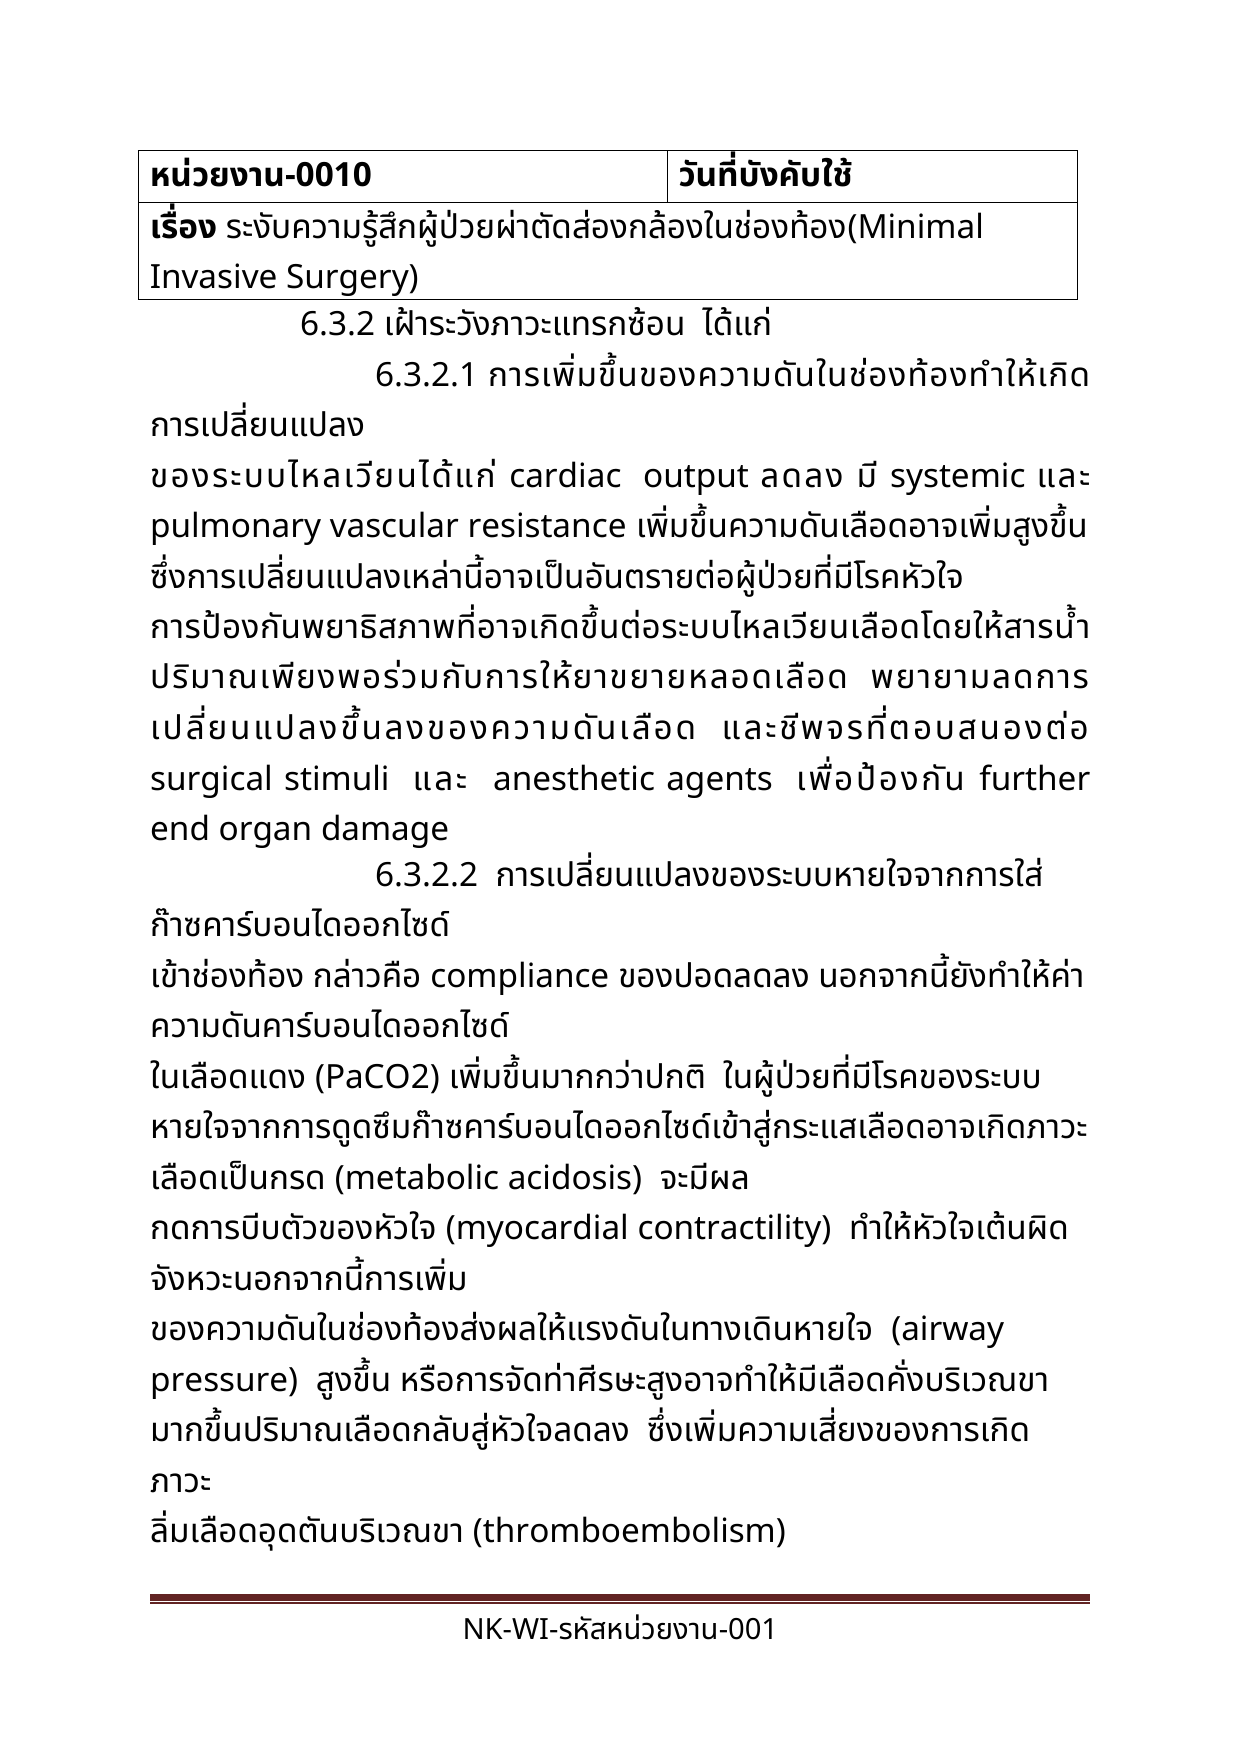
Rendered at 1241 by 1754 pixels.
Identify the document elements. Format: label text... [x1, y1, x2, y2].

text ของระบบไหลเวียนได้แก่ cardiac output ลดลง มี systemic และ pulmonary vascular resistance เพิ่มขึ้นความดันเลือดอาจเพิ่มสูงขึ้น ซึ่งการเปลี่ยนแปลงเหล่านี้อาจเป็นอันตรายต่อผู้ป่วยที่มีโรคหัวใจ [150, 451, 1090, 603]
text ของความดันในช่องท้องส่งผลให้แรงดันในทางเดินหายใจ (airway pressure) สูงขึ้น หรือการจัดท่าศีรษะสูงอาจทำให้มีเลือดคั่งบริเวณขามากขึ้นปริมาณเลือดกลับสู่หัวใจลดลง ซึ่งเพิ่มความเสี่ยงของการเกิดภาวะ [150, 1305, 1090, 1507]
text 6.3.2.2 การเปลี่ยนแปลงของระบบหายใจจากการใส่ก๊าซคาร์บอนไดออกไซด์ [150, 850, 1090, 951]
text 6.3.2 เฝ้าระวังภาวะแทรกซ้อน ได้แก่ [225, 300, 1090, 350]
table_cell เรื่อง ระงับความรู้สึกผู้ป่วยผ่าตัดส่องกล้องในช่องท้อง(Minimal Invasive Surgery) [139, 203, 1077, 299]
text ในเลือดแดง (PaCO2) เพิ่มขึ้นมากกว่าปกติ ในผู้ป่วยที่มีโรคของระบบหายใจจากการดูดซึมก๊าซคาร์บอนไดออกไซด์เข้าสู่กระแสเลือดอาจเกิดภาวะเลือดเป็นกรด (metabolic acidosis) จะมีผล [150, 1052, 1090, 1204]
text ลิ่มเลือดอุดตันบริเวณขา (thromboembolism) [150, 1507, 1090, 1558]
text 6.3.2.1 การเพิ่มขึ้นของความดันในช่องท้องทำให้เกิดการเปลี่ยนแปลง [150, 350, 1090, 451]
text กดการบีบตัวของหัวใจ (myocardial contractility) ทำให้หัวใจเต้นผิดจังหวะนอกจากนี้การเพิ่ม [150, 1204, 1090, 1305]
text เข้าช่องท้อง กล่าวคือ compliance ของปอดลดลง นอกจากนี้ยังทำให้ค่าความดันคาร์บอนไดออกไซด์ [150, 951, 1090, 1052]
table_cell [139, 151, 667, 202]
text การป้องกันพยาธิสภาพที่อาจเกิดขึ้นต่อระบบไหลเวียนเลือดโดยให้สารน้ำปริมาณเพียงพอร่วมกับการให้ยาขยายหลอดเลือด พยายามลดการเปลี่ยนแปลงขึ้นลงของความดันเลือด และชีพจรที่ตอบสนองต่อ surgical stimuli และ anesthetic agents เพื่อป้องกัน further end organ damage [150, 603, 1090, 850]
table_cell วันที่บังคับใช้ [668, 151, 1077, 202]
